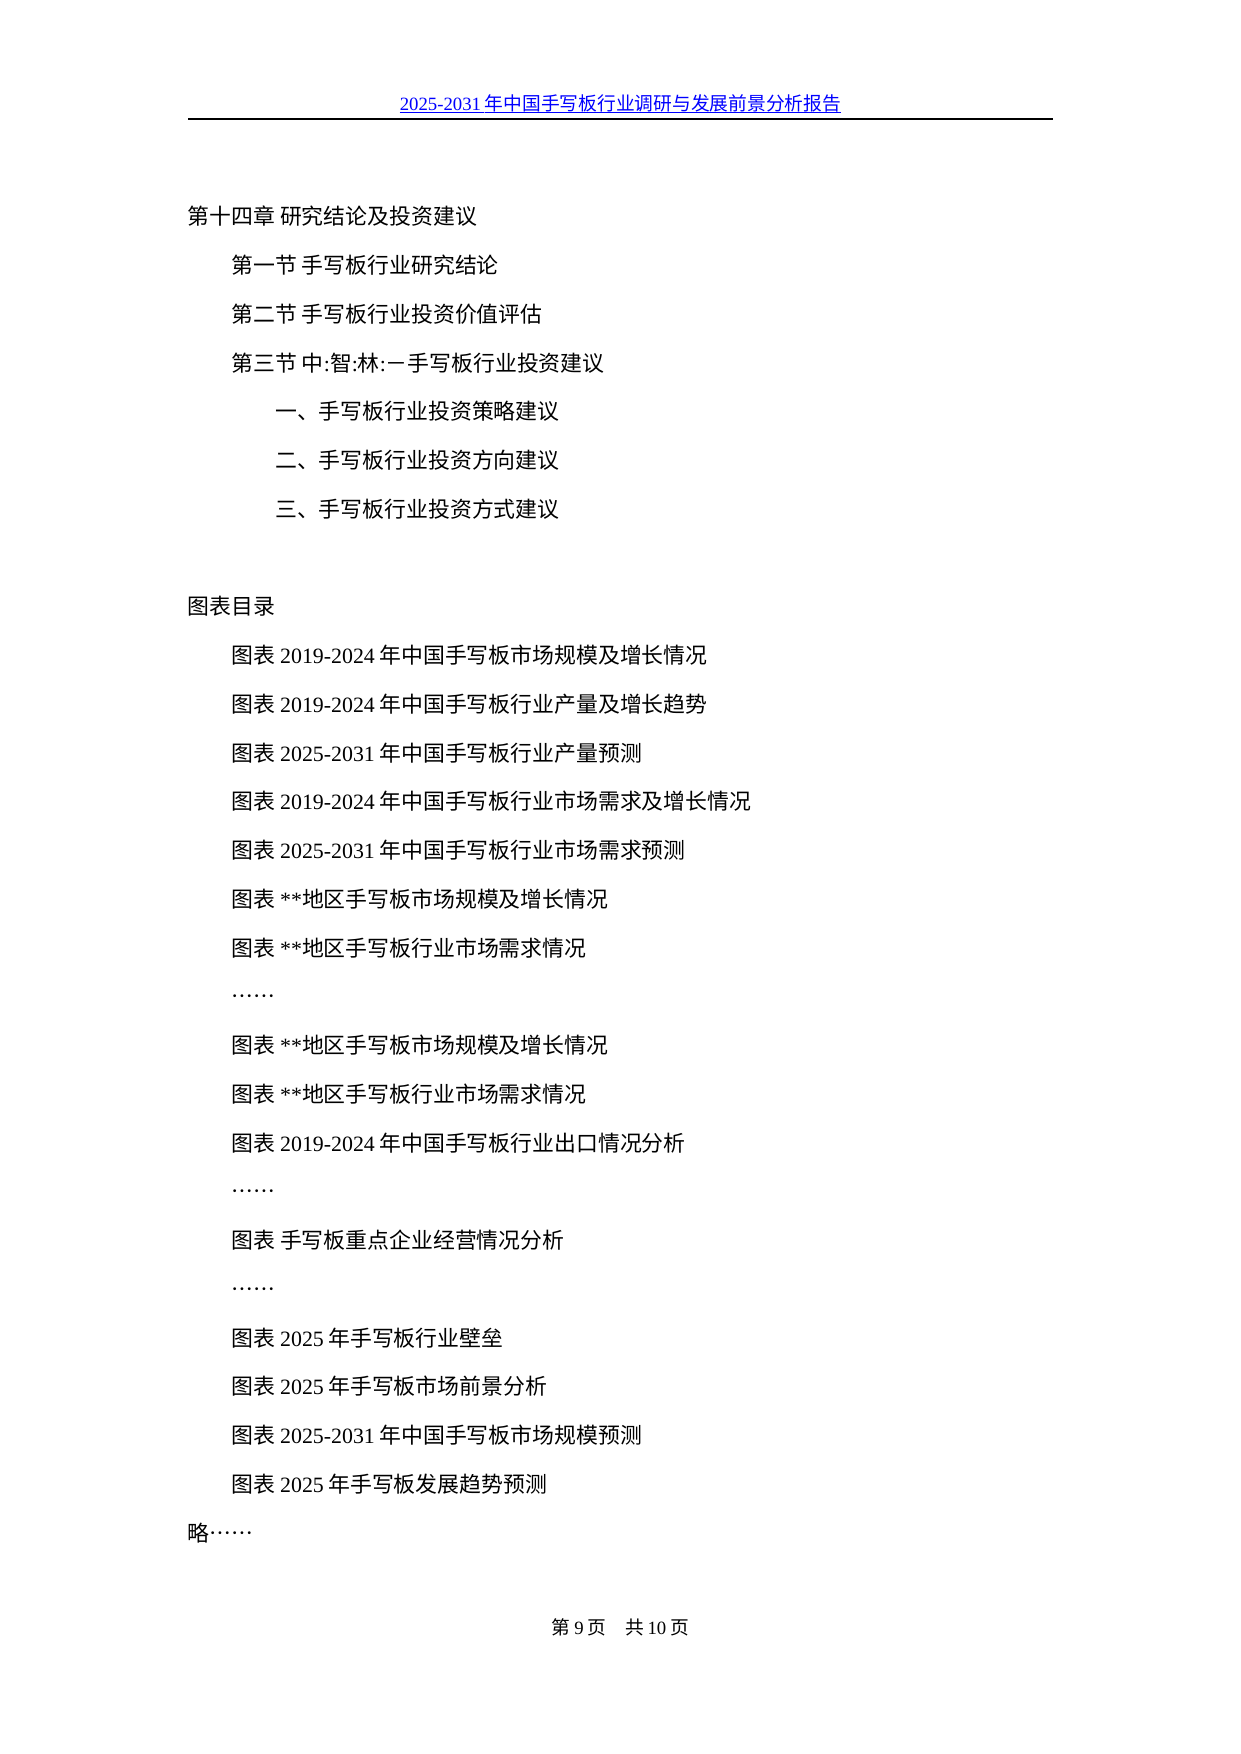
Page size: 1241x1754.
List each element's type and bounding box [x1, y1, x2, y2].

text [187, 150, 1053, 1548]
